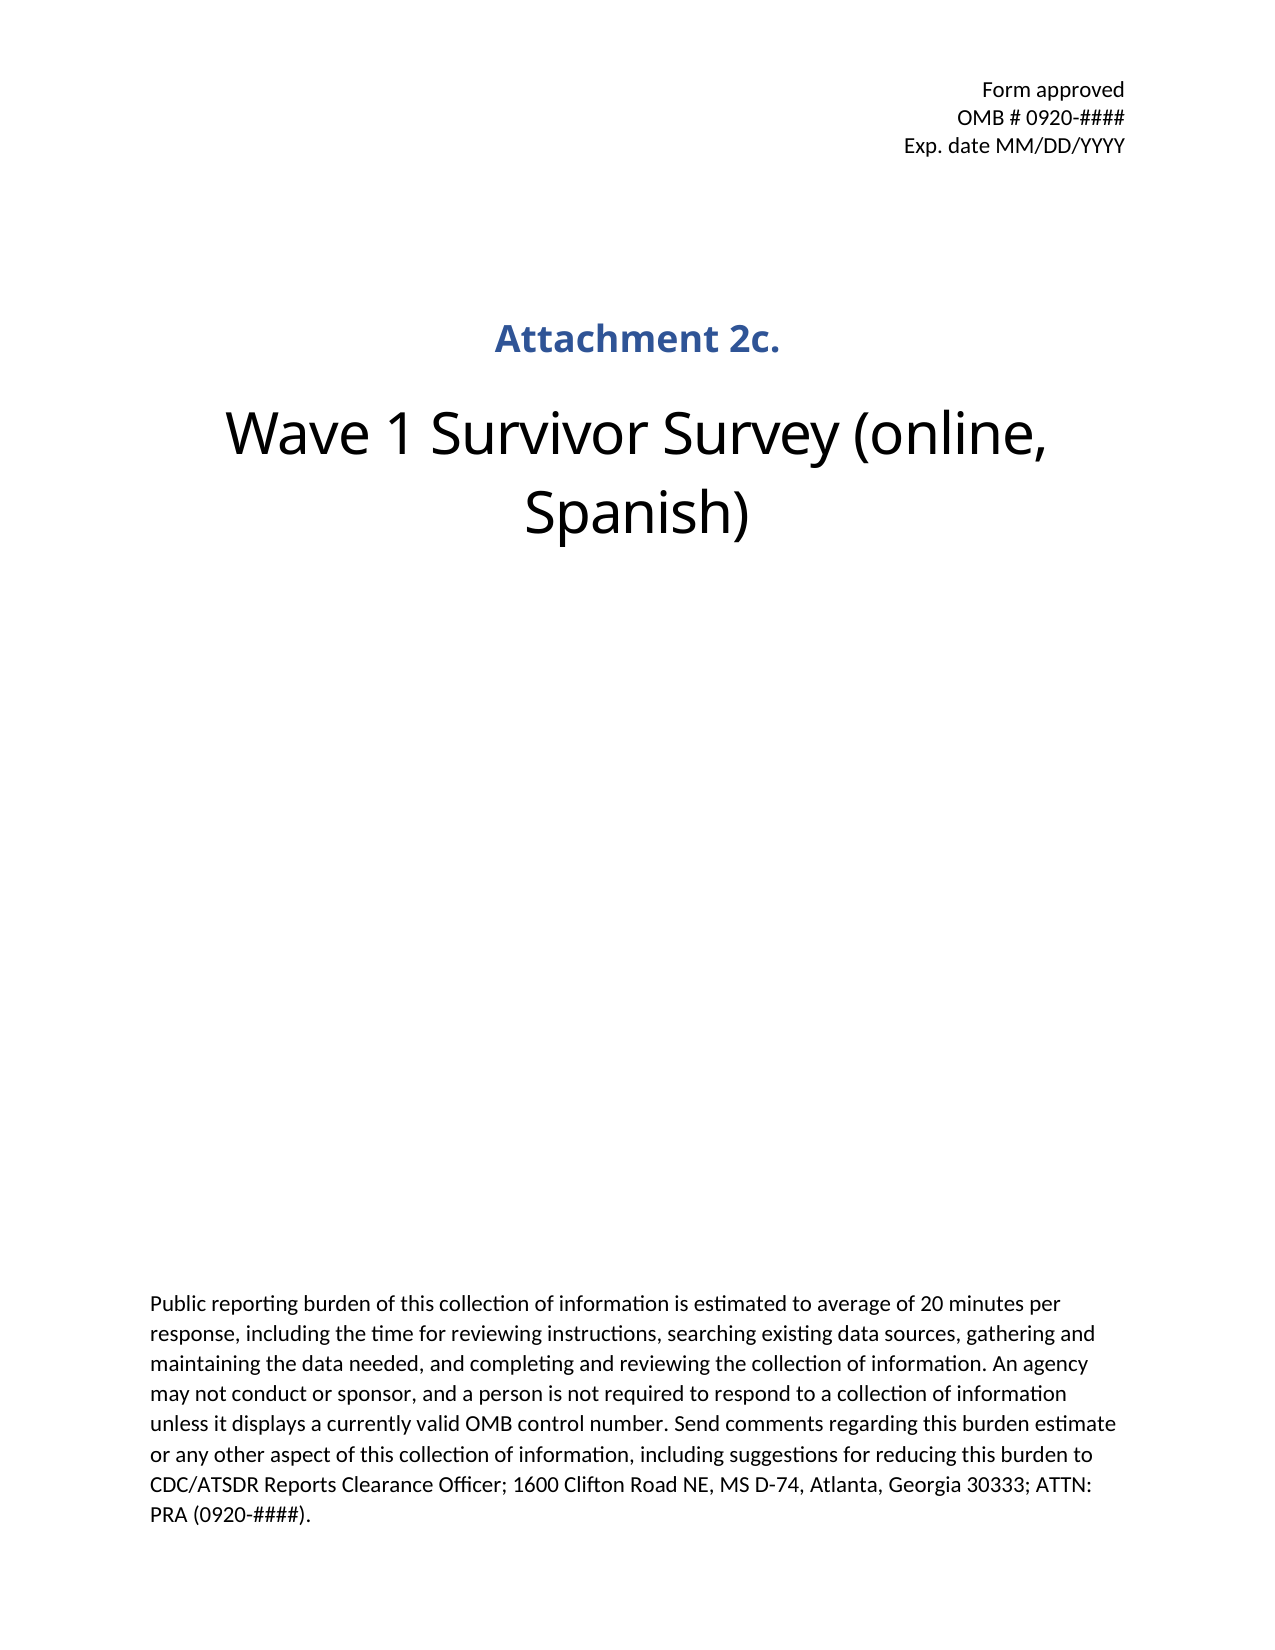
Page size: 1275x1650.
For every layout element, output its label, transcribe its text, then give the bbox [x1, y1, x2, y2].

text Attachment 2c. [150, 312, 1125, 363]
title Wave 1 Survivor Survey (online, Spanish) [150, 392, 1125, 551]
